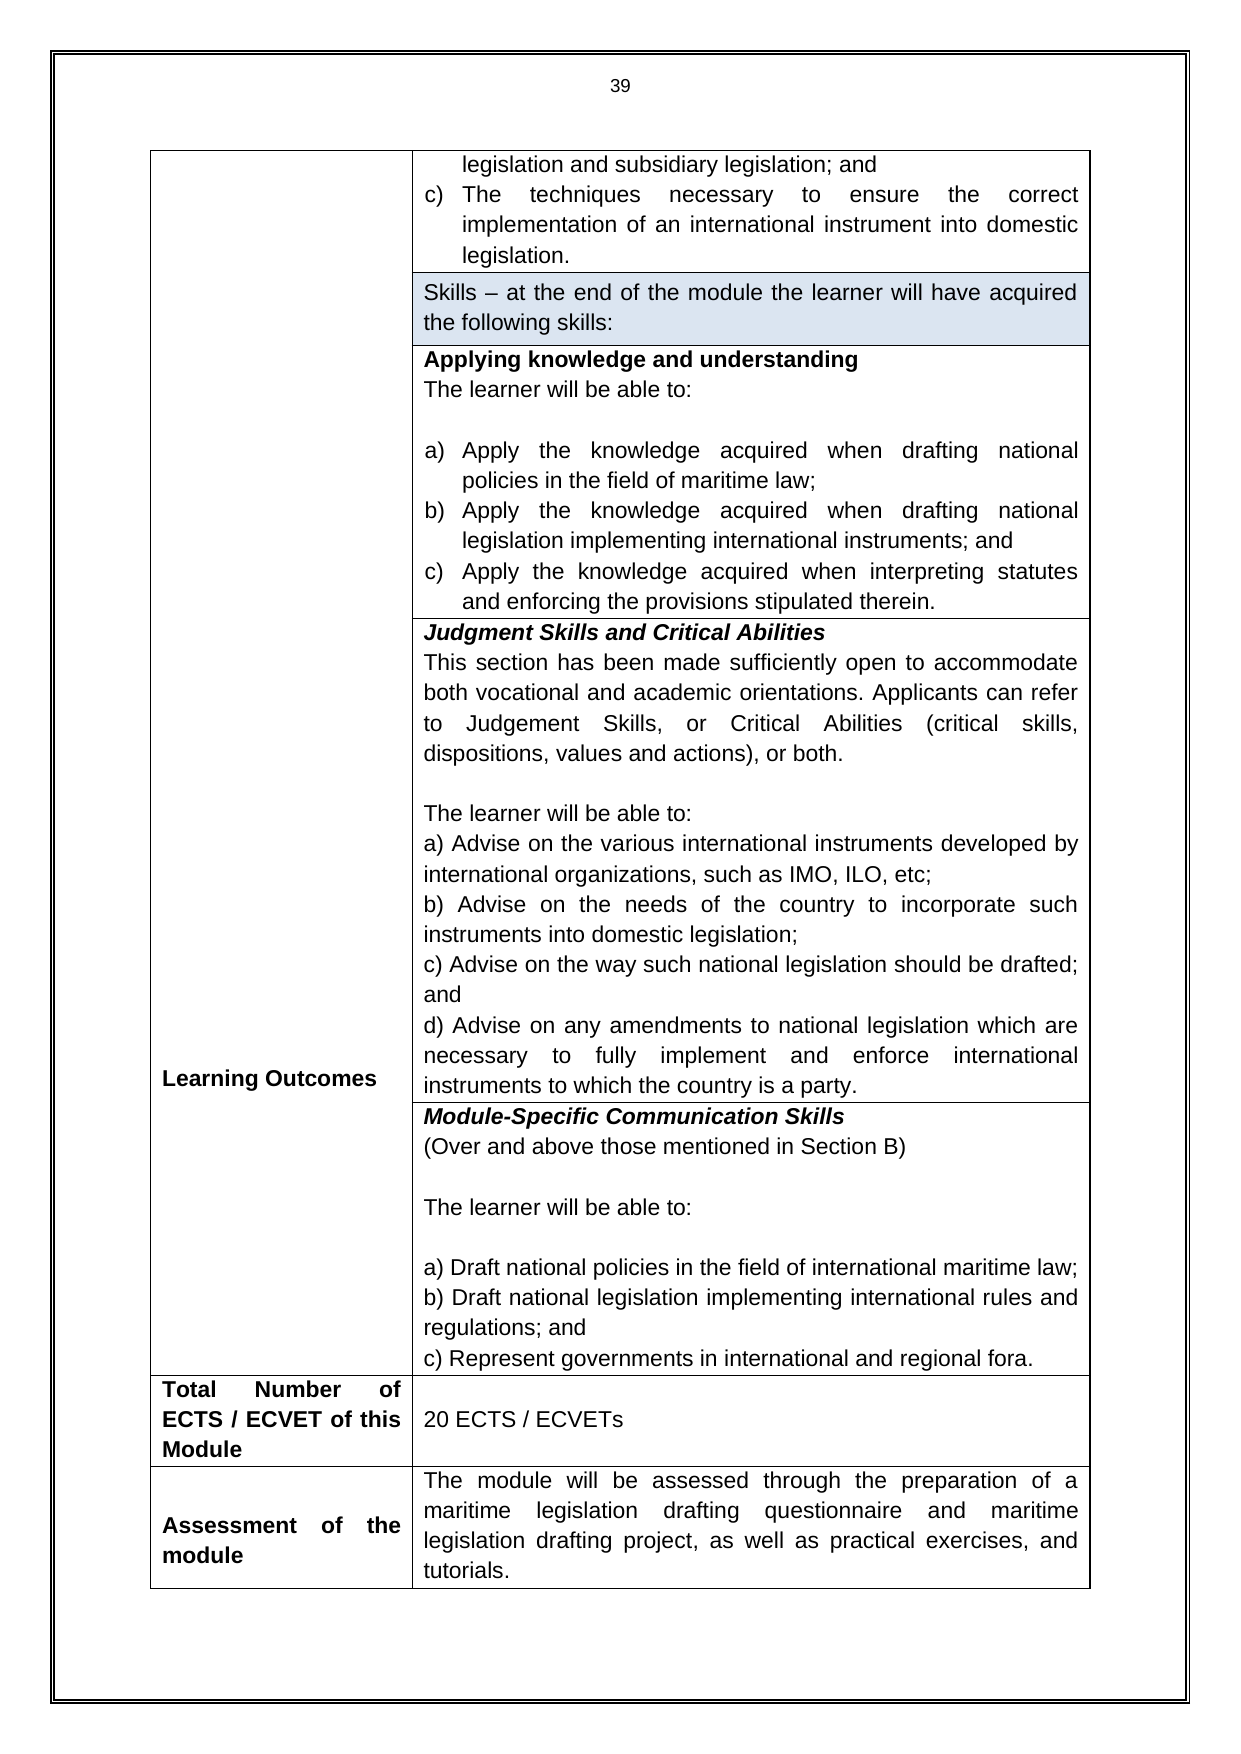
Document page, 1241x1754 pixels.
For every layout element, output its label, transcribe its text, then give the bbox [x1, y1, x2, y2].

table_cell Skills – at the end of the module the learner will have acquired the following skills: [413, 273, 1089, 345]
table_cell Judgment Skills and Critical Abilities This section has been made sufficiently open to accommodate both vocational and academic orientations. Applicants can refer to Judgement Skills, or Critical Abilities (critical skills, dispositions, values and actions), or both. The learner will be able to: a) Advise on the various international instruments developed by international organizations, such as IMO, ILO, etc; b) Advise on the needs of the country to incorporate such instruments into domestic legislation; c) Advise on the way such national legislation should be drafted; and d) Advise on any amendments to national legislation which are necessary to fully implement and enforce international instruments to which the country is a party. [413, 619, 1089, 1102]
table_cell Applying knowledge and understanding The learner will be able to: Apply the knowledge acquired when drafting national policies in the field of maritime law; Apply the knowledge acquired when drafting national legislation implementing international instruments; and Apply the knowledge acquired when interpreting statutes and enforcing the provisions stipulated therein. [413, 346, 1089, 618]
table_cell Total Number of ECTS / ECVET of this Module [151, 1376, 412, 1466]
table_cell The module will be assessed through the preparation of a maritime legislation drafting questionnaire and maritime legislation drafting project, as well as practical exercises, and tutorials. [413, 1467, 1089, 1587]
table_cell 20 ECTS / ECVETs [413, 1376, 1089, 1466]
table_cell Assessment of the module [151, 1467, 412, 1587]
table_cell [413, 151, 1089, 272]
table_cell Module-Specific Communication Skills (Over and above those mentioned in Section B) The learner will be able to: a) Draft national policies in the field of international maritime law; b) Draft national legislation implementing international rules and regulations; and c) Represent governments in international and regional fora. [413, 1103, 1089, 1374]
